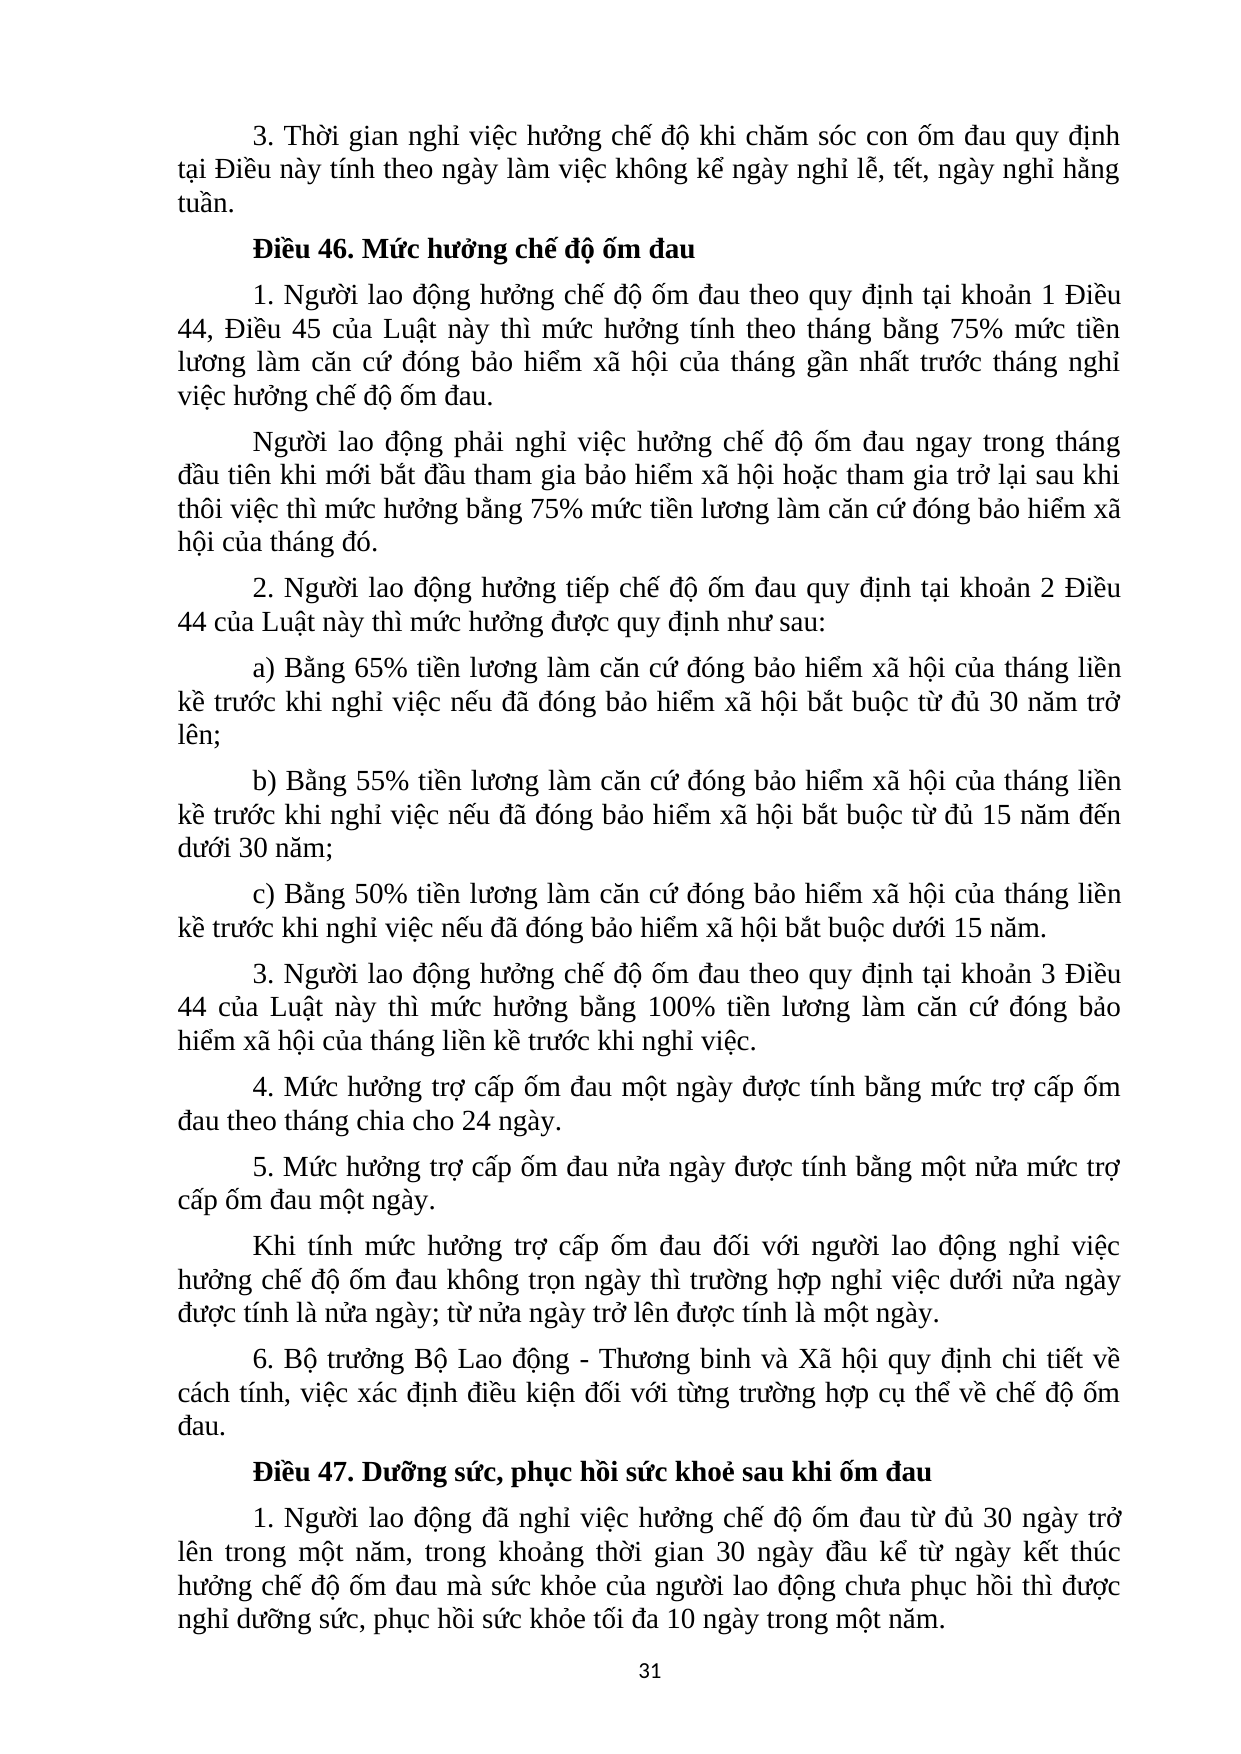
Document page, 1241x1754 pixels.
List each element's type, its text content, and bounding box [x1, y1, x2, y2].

text 1. Người lao động hưởng chế độ ốm đau theo quy định tại khoản 1 Điều 44, Điều 45 của Luật này thì mức hưởng tính theo tháng bằng 75% mức tiền lương làm căn cứ đóng bảo hiểm xã hội của tháng gần nhất trước tháng nghỉ việc hưởng chế độ ốm đau. [177, 277, 1122, 411]
text Người lao động phải nghỉ việc hưởng chế độ ốm đau ngay trong tháng đầu tiên khi mới bắt đầu tham gia bảo hiểm xã hội hoặc tham gia trở lại sau khi thôi việc thì mức hưởng bằng 75% mức tiền lương làm căn cứ đóng bảo hiểm xã hội của tháng đó. [177, 424, 1122, 558]
text 4. Mức hưởng trợ cấp ốm đau một ngày được tính bằng mức trợ cấp ốm đau theo tháng chia cho 24 ngày. [177, 1069, 1122, 1136]
text Điều 46. Mức hưởng chế độ ốm đau [177, 231, 1122, 265]
text c) Bằng 50% tiền lương làm căn cứ đóng bảo hiểm xã hội của tháng liền kề trước khi nghỉ việc nếu đã đóng bảo hiểm xã hội bắt buộc dưới 15 năm. [177, 876, 1122, 943]
text 5. Mức hưởng trợ cấp ốm đau nửa ngày được tính bằng một nửa mức trợ cấp ốm đau một ngày. [177, 1149, 1122, 1216]
text b) Bằng 55% tiền lương làm căn cứ đóng bảo hiểm xã hội của tháng liền kề trước khi nghỉ việc nếu đã đóng bảo hiểm xã hội bắt buộc từ đủ 15 năm đến dưới 30 năm; [177, 763, 1122, 864]
text 3. Người lao động hưởng chế độ ốm đau theo quy định tại khoản 3 Điều 44 của Luật này thì mức hưởng bằng 100% tiền lương làm căn cứ đóng bảo hiểm xã hội của tháng liền kề trước khi nghỉ việc. [177, 956, 1122, 1057]
text Điều 47. Dưỡng sức, phục hồi sức khoẻ sau khi ốm đau [177, 1454, 1122, 1488]
text a) Bằng 65% tiền lương làm căn cứ đóng bảo hiểm xã hội của tháng liền kề trước khi nghỉ việc nếu đã đóng bảo hiểm xã hội bắt buộc từ đủ 30 năm trở lên; [177, 650, 1122, 751]
text Khi tính mức hưởng trợ cấp ốm đau đối với người lao động nghỉ việc hưởng chế độ ốm đau không trọn ngày thì trường hợp nghỉ việc dưới nửa ngày được tính là nửa ngày; từ nửa ngày trở lên được tính là một ngày. [177, 1228, 1122, 1329]
text 2. Người lao động hưởng tiếp chế độ ốm đau quy định tại khoản 2 Điều 44 của Luật này thì mức hưởng được quy định như sau: [177, 571, 1122, 638]
text 3. Thời gian nghỉ việc hưởng chế độ khi chăm sóc con ốm đau quy định tại Điều này tính theo ngày làm việc không kể ngày nghỉ lễ, tết, ngày nghỉ hằng tuần. [177, 118, 1122, 219]
text 1. Người lao động đã nghỉ việc hưởng chế độ ốm đau từ đủ 30 ngày trở lên trong một năm, trong khoảng thời gian 30 ngày đầu kể từ ngày kết thúc hưởng chế độ ốm đau mà sức khỏe của người lao động chưa phục hồi thì được nghỉ dưỡng sức, phục hồi sức khỏe tối đa 10 ngày trong một năm. [177, 1501, 1122, 1635]
text 6. Bộ trưởng Bộ Lao động - Thương binh và Xã hội quy định chi tiết về cách tính, việc xác định điều kiện đối với từng trường hợp cụ thể về chế độ ốm đau. [177, 1341, 1122, 1442]
